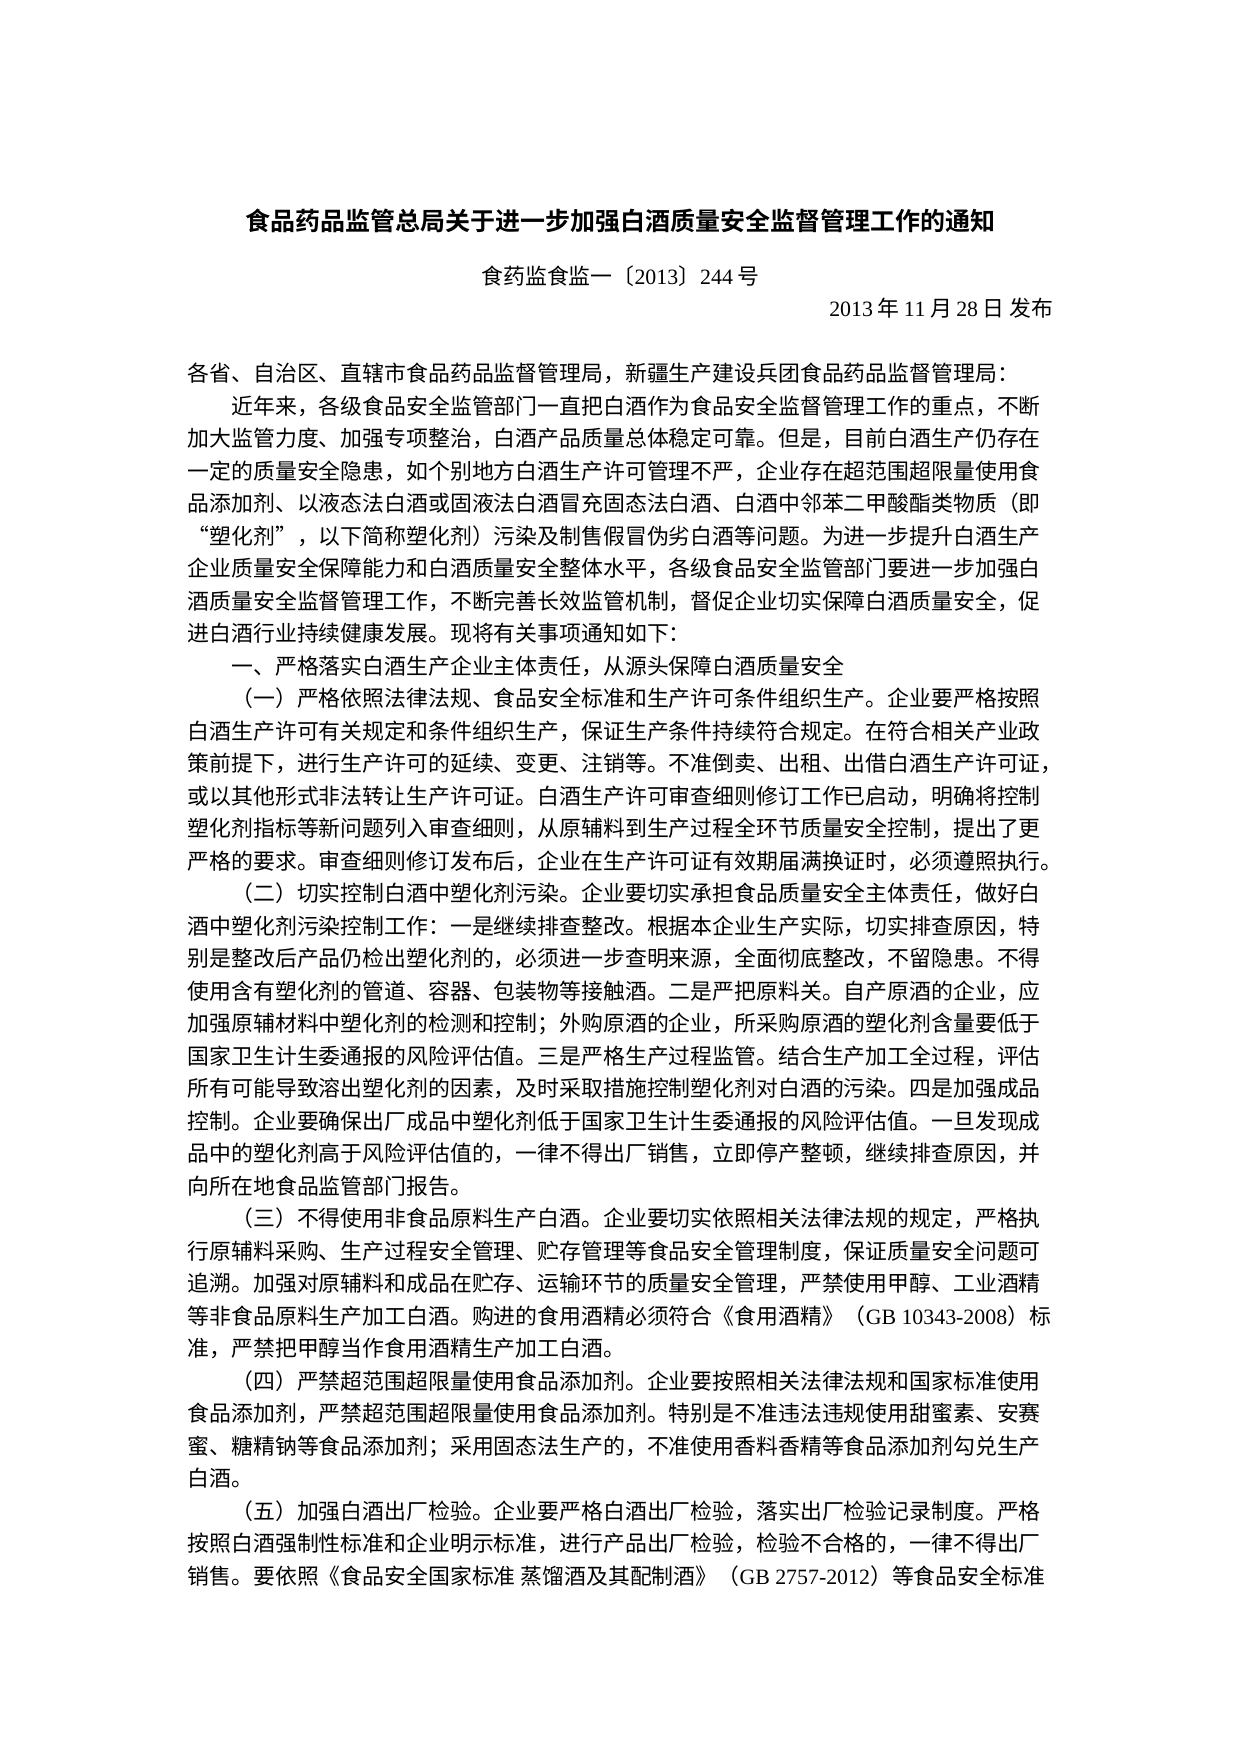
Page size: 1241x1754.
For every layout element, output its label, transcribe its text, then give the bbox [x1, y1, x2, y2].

text 食药监食监一〔2013〕244号 [187, 258, 1053, 291]
text 近年来，各级食品安全监管部门一直把白酒作为食品安全监督管理工作的重点，不断加大监管力度、加强专项整治，白酒产品质量总体稳定可靠。但是，目前白酒生产仍存在一定的质量安全隐患，如个别地方白酒生产许可管理不严，企业存在超范围超限量使用食品添加剂、以液态法白酒或固液法白酒冒充固态法白酒、白酒中邻苯二甲酸酯类物质（即“塑化剂”，以下简称塑化剂）污染及制售假冒伪劣白酒等问题。为进一步提升白酒生产企业质量安全保障能力和白酒质量安全整体水平，各级食品安全监管部门要进一步加强白酒质量安全监督管理工作，不断完善长效监管机制，督促企业切实保障白酒质量安全，促进白酒行业持续健康发展。现将有关事项通知如下： [187, 388, 1053, 648]
subtitle 食品药品监管总局关于进一步加强白酒质量安全监督管理工作的通知 [187, 187, 1053, 252]
text 各省、自治区、直辖市食品药品监督管理局，新疆生产建设兵团食品药品监督管理局： [187, 356, 1053, 388]
text 2013年11月28日 发布 [187, 291, 1053, 323]
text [187, 648, 1053, 1591]
